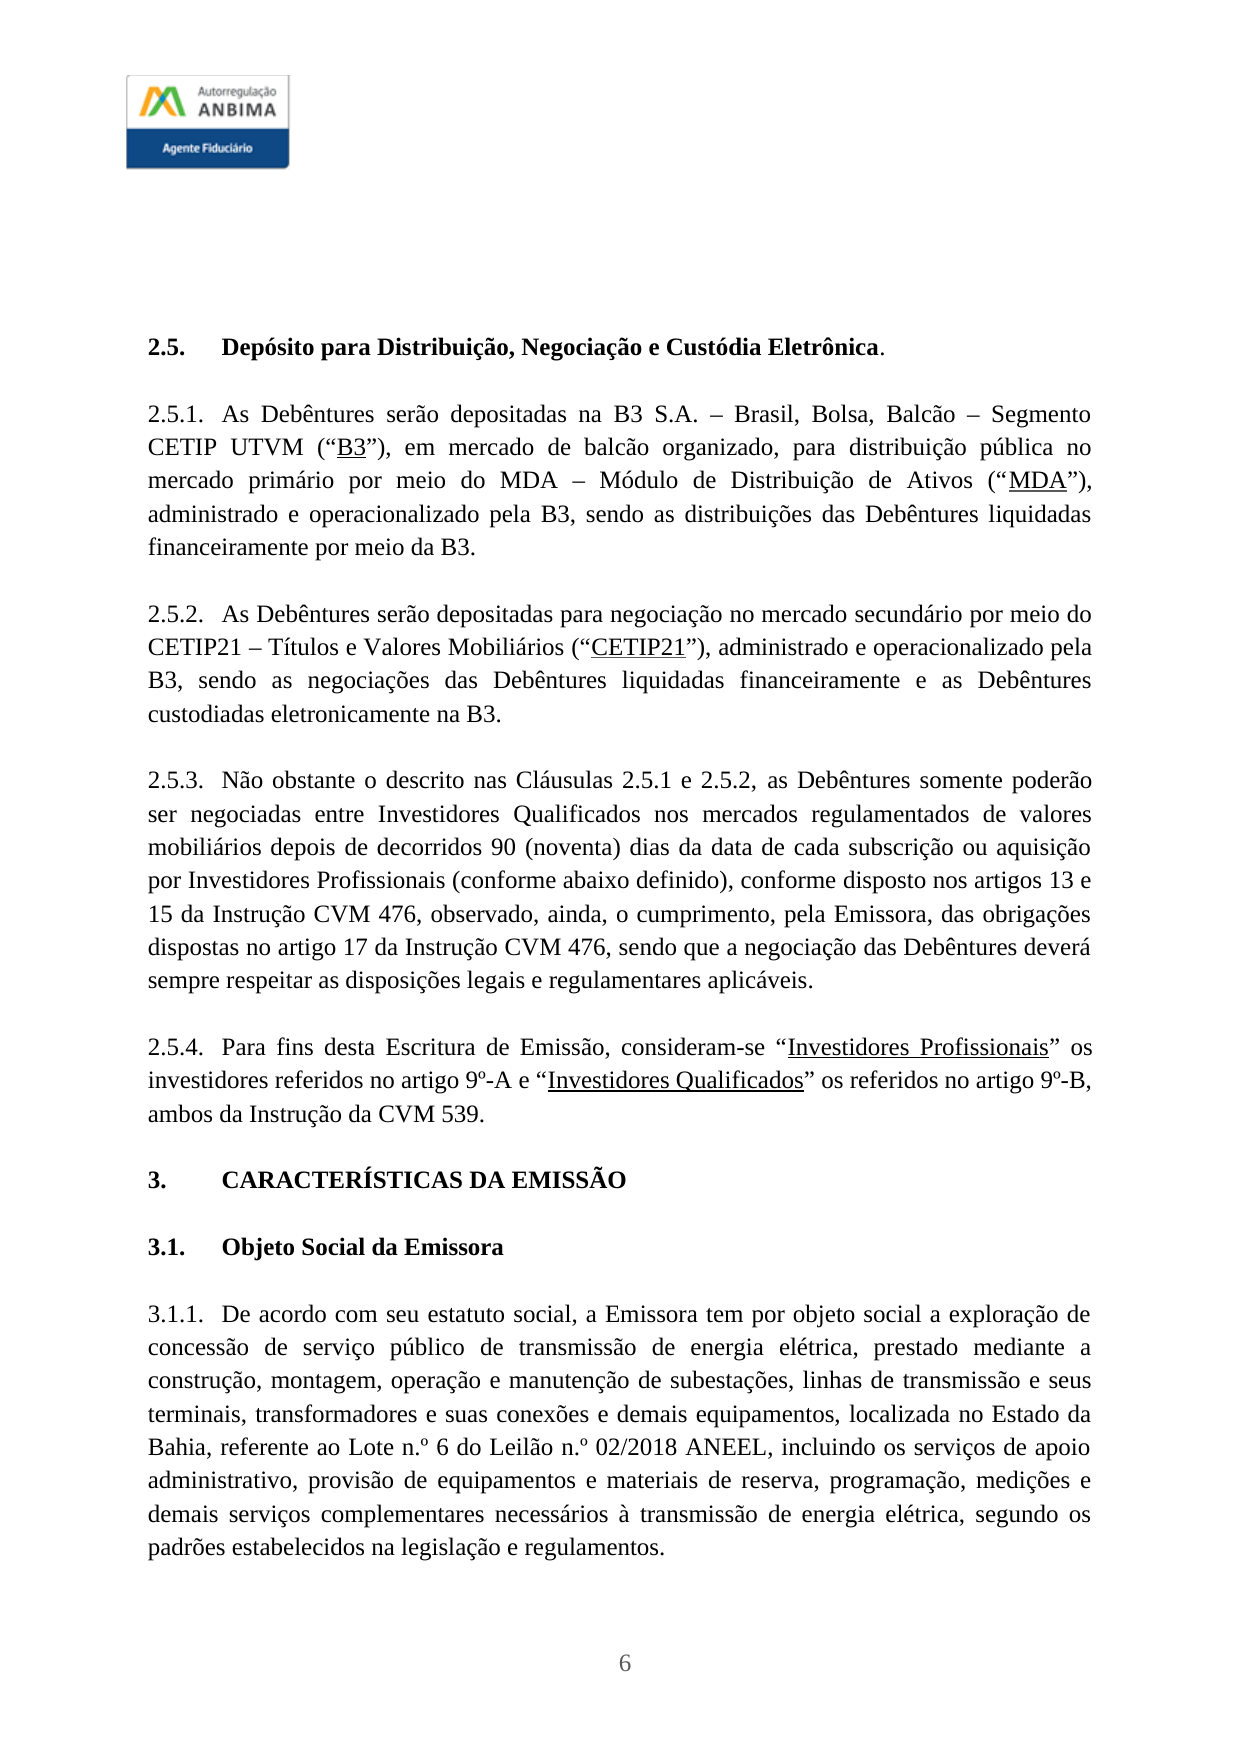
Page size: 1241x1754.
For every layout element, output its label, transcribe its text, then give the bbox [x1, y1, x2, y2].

list Objeto Social da Emissora [148, 1229, 1092, 1262]
list Para fins desta Escritura de Emissão, consideram-se “Investidores Profissionais” os investidores referidos no artigo 9º-A e “Investidores Qualificados” os referidos no artigo 9º-B, ambos da Instrução da CVM 539. [148, 1029, 1092, 1129]
list Depósito para Distribuição, Negociação e Custódia Eletrônica. [148, 329, 1092, 362]
list De acordo com seu estatuto social, a Emissora tem por objeto social a exploração de concessão de serviço público de transmissão de energia elétrica, prestado mediante a construção, montagem, operação e manutenção de subestações, linhas de transmissão e seus terminais, transformadores e suas conexões e demais equipamentos, localizada no Estado da Bahia, referente ao Lote n.º 6 do Leilão n.º 02/2018 ANEEL, incluindo os serviços de apoio administrativo, provisão de equipamentos e materiais de reserva, programação, medições e demais serviços complementares necessários à transmissão de energia elétrica, segundo os padrões estabelecidos na legislação e regulamentos. [148, 1295, 1092, 1562]
picture [126, 75, 291, 171]
list Não obstante o descrito nas Cláusulas 2.5.1 e 2.5.2, as Debêntures somente poderão ser negociadas entre Investidores Qualificados nos mercados regulamentados de valores mobiliários depois de decorridos 90 (noventa) dias da data de cada subscrição ou aquisição por Investidores Profissionais (conforme abaixo definido), conforme disposto nos artigos 13 e 15 da Instrução CVM 476, observado, ainda, o cumprimento, pela Emissora, das obrigações dispostas no artigo 17 da Instrução CVM 476, sendo que a negociação das Debêntures deverá sempre respeitar as disposições legais e regulamentares aplicáveis. [148, 762, 1092, 995]
list As Debêntures serão depositadas para negociação no mercado secundário por meio do CETIP21 – Títulos e Valores Mobiliários (“CETIP21”), administrado e operacionalizado pela B3, sendo as negociações das Debêntures liquidadas financeiramente e as Debêntures custodiadas eletronicamente na B3. [148, 595, 1092, 729]
list As Debêntures serão depositadas na B3 S.A. – Brasil, Bolsa, Balcão – Segmento CETIP UTVM (“B3”), em mercado de balcão organizado, para distribuição pública no mercado primário por meio do MDA – Módulo de Distribuição de Ativos (“MDA”), administrado e operacionalizado pela B3, sendo as distribuições das Debêntures liquidadas financeiramente por meio da B3. [148, 395, 1092, 562]
list CARACTERÍSTICAS DA EMISSÃO [148, 1162, 1092, 1195]
